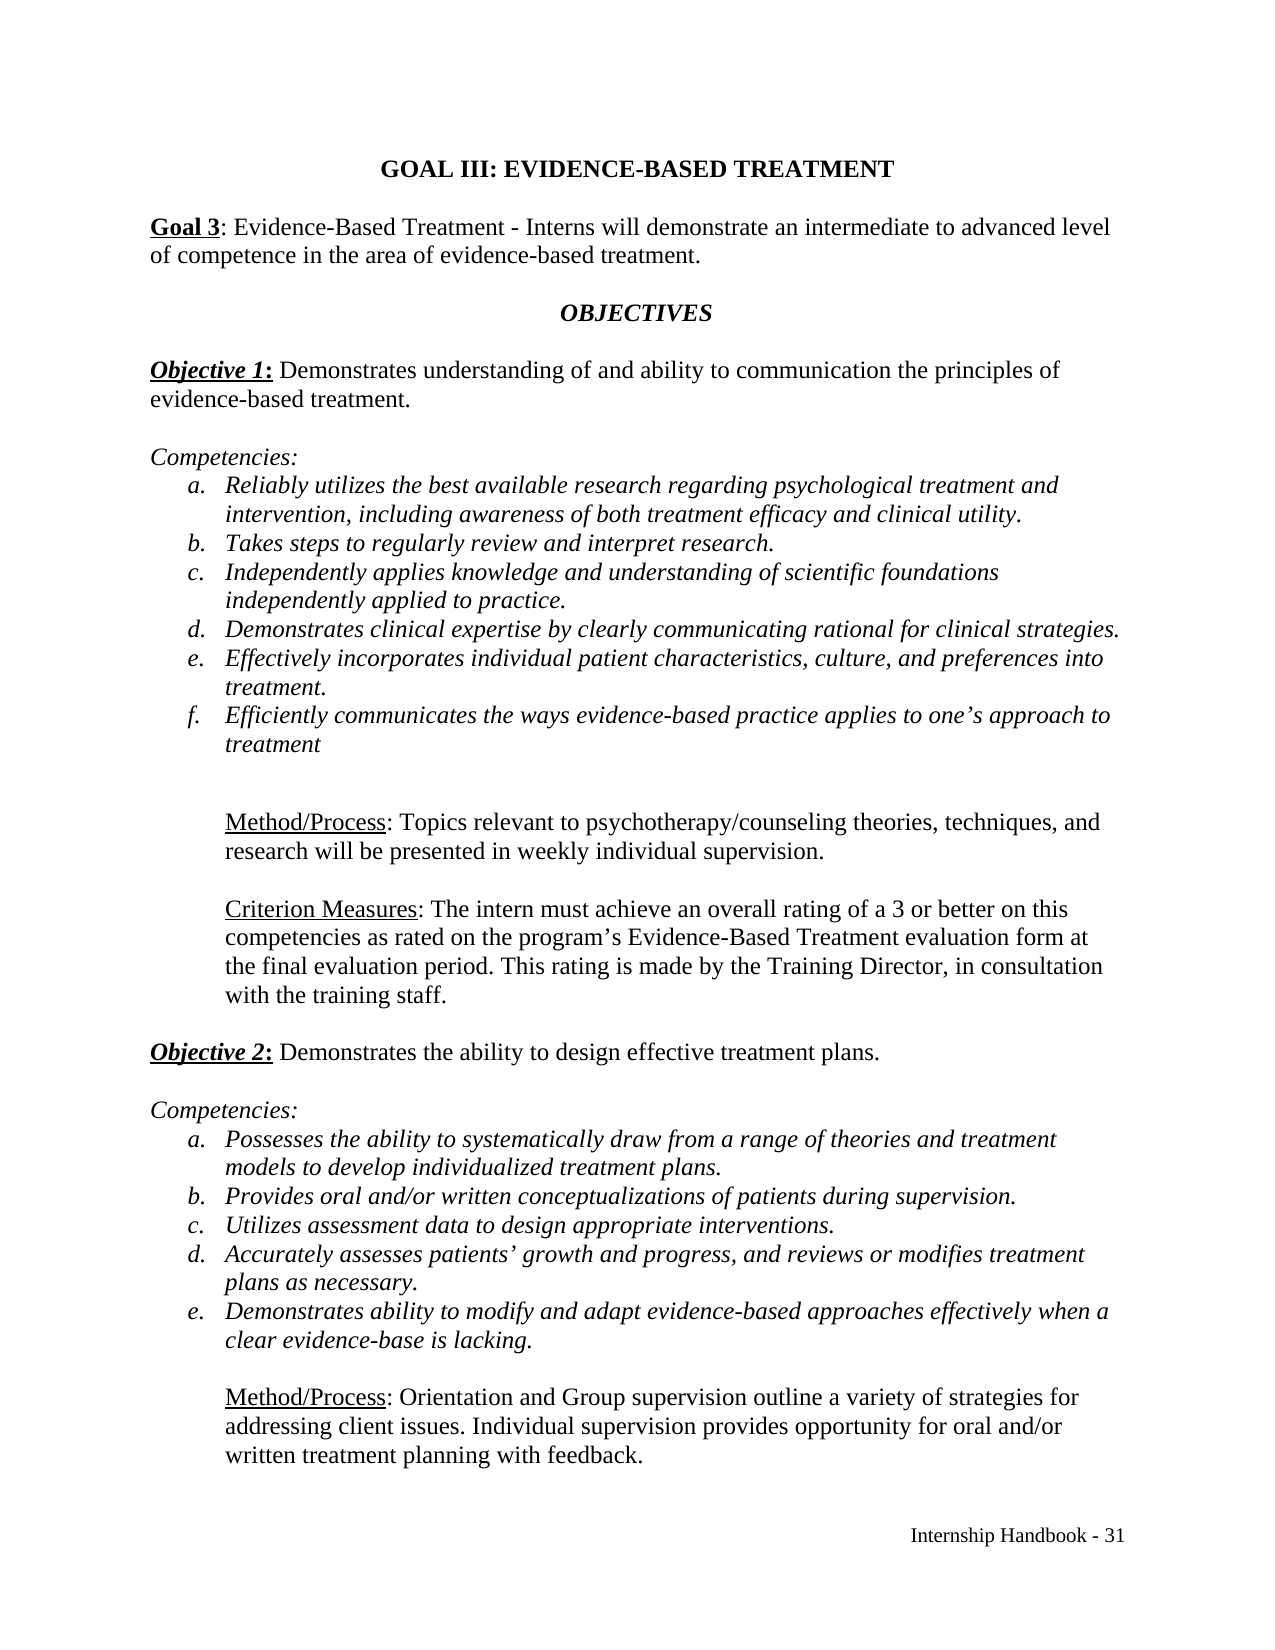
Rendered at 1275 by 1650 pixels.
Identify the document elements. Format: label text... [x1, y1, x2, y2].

list Efficiently communicates the ways evidence-based practice applies to one’s approach to treatment [187, 700, 1125, 758]
text Objective 1: Demonstrates understanding of and ability to communication the principles of evidence-based treatment. [150, 355, 1125, 413]
list Method/Process: Topics relevant to psychotherapy/counseling theories, techniques, and research will be presented in weekly individual supervision. [225, 807, 1125, 865]
text Competencies: [150, 1095, 1125, 1124]
list Utilizes assessment data to design appropriate interventions. [187, 1210, 1125, 1239]
subtitle GOAL III: EVIDENCE-BASED TREATMENT [150, 154, 1125, 183]
list Takes steps to regularly review and interpret research. [187, 528, 1125, 557]
list Independently applies knowledge and understanding of scientific foundations independently applied to practice. [187, 557, 1125, 614]
list Accurately assesses patients’ growth and progress, and reviews or modifies treatment plans as necessary. [187, 1239, 1125, 1296]
list Method/Process: Orientation and Group supervision outline a variety of strategies for addressing client issues. Individual supervision provides opportunity for oral and/or written treatment planning with feedback. [225, 1382, 1125, 1469]
list Criterion Measures: The intern must achieve an overall rating of a 3 or better on this competencies as rated on the program’s Evidence-Based Treatment evaluation form at the final evaluation period. This rating is made by the Training Director, in consultation with the training staff. [225, 894, 1125, 1009]
list Possesses the ability to systematically draw from a range of theories and treatment models to develop individualized treatment plans. [187, 1124, 1125, 1181]
list Demonstrates ability to modify and adapt evidence-based approaches effectively when a clear evidence-base is lacking. [187, 1296, 1125, 1354]
list Effectively incorporates individual patient characteristics, culture, and preferences into treatment. [187, 643, 1125, 700]
list Reliably utilizes the best available research regarding psychological treatment and intervention, including awareness of both treatment efficacy and clinical utility. [187, 470, 1125, 528]
list Demonstrates clinical expertise by clearly communicating rational for clinical strategies. [187, 614, 1125, 643]
text Goal 3: Evidence-Based Treatment - Interns will demonstrate an intermediate to advanced level of competence in the area of evidence-based treatment. [150, 212, 1125, 269]
list Provides oral and/or written conceptualizations of patients during supervision. [187, 1181, 1125, 1210]
text OBJECTIVES [150, 298, 1125, 327]
text Competencies: [150, 442, 1125, 470]
text Objective 2: Demonstrates the ability to design effective treatment plans. [150, 1037, 1125, 1066]
